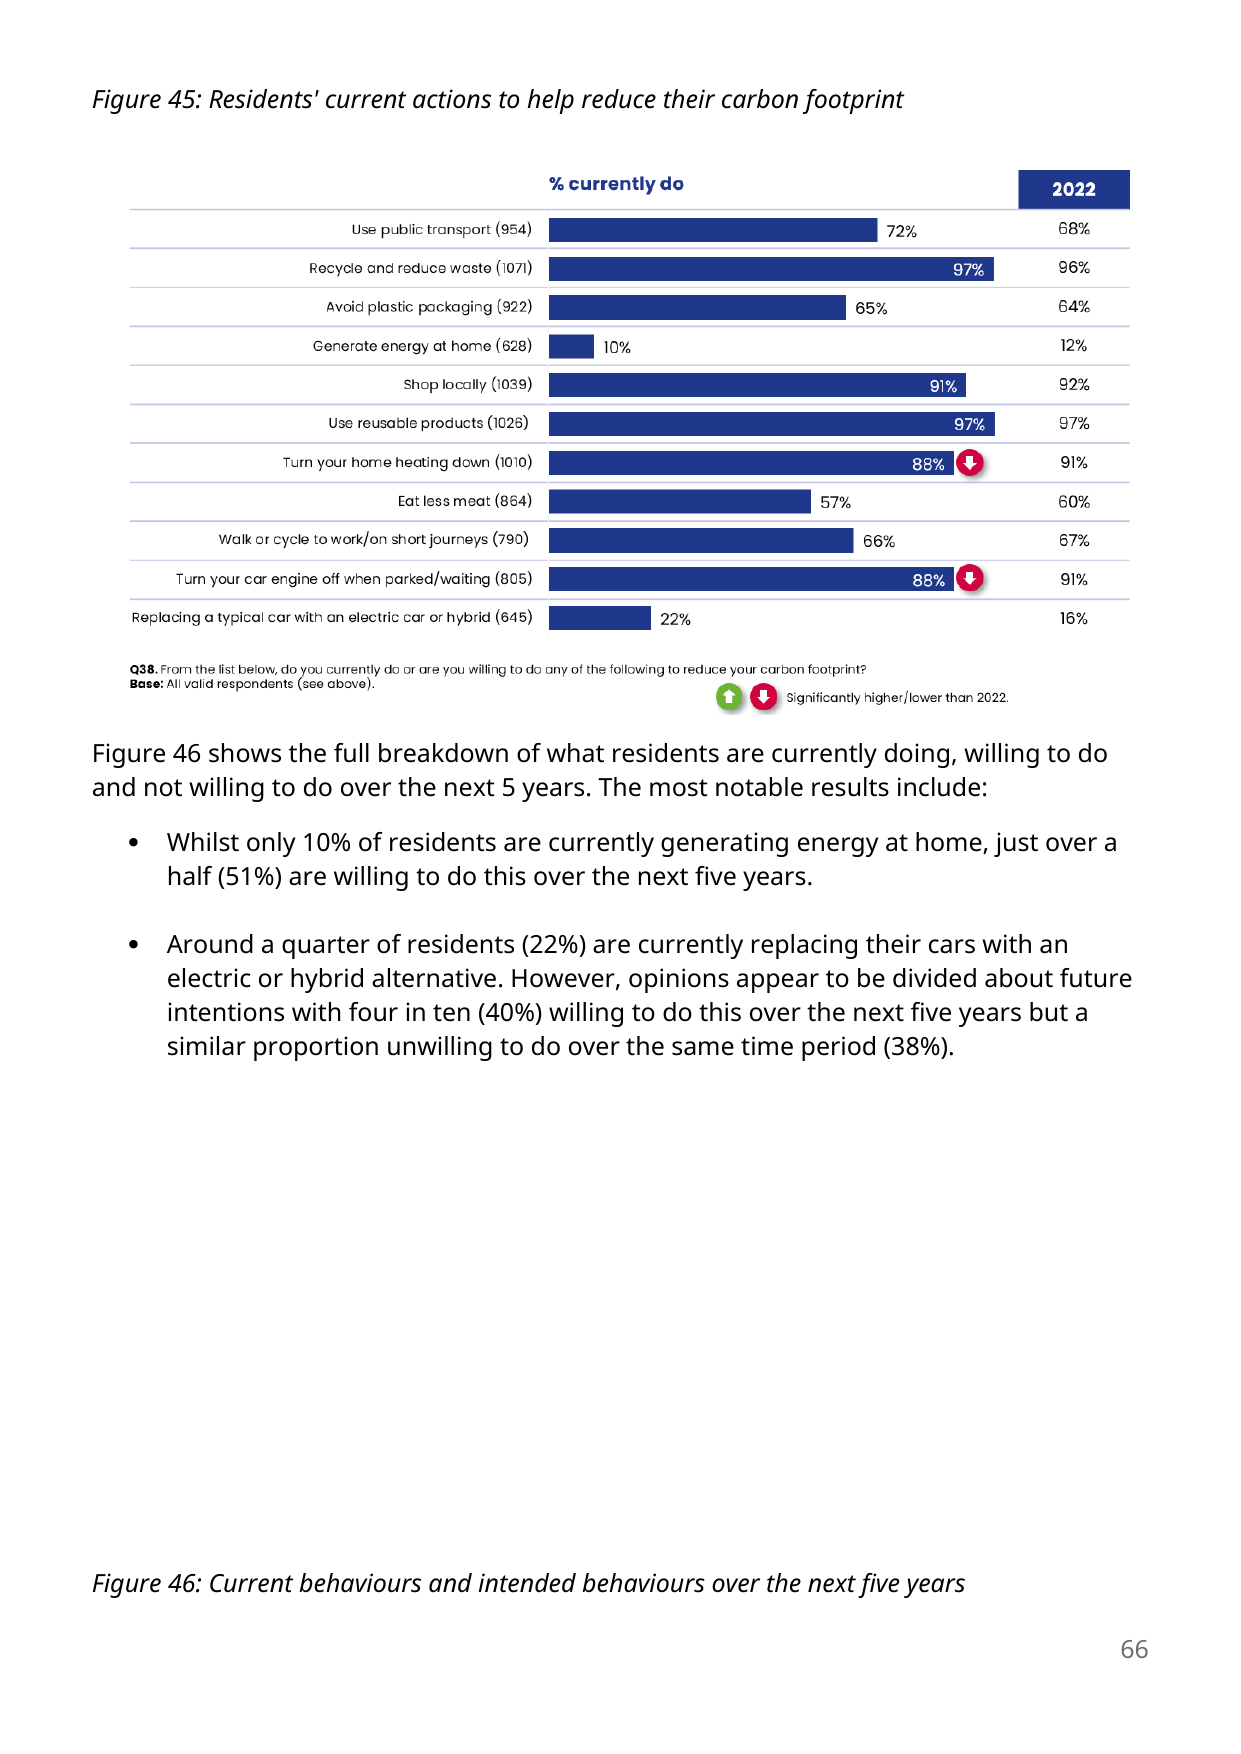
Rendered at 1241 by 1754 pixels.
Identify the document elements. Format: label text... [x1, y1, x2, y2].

list Around a quarter of residents (22%) are currently replacing their cars with an electric or hybrid alternative. However, opinions appear to be divided about future intentions with four in ten (40%) willing to do this over the next five years but a similar proportion unwilling to do over the same time period (38%). [129, 927, 1149, 1063]
picture [91, 115, 1149, 715]
list Whilst only 10% of residents are currently generating energy at home, just over a half (51%) are willing to do this over the next five years. [129, 824, 1149, 892]
text Figure 45: Residents' current actions to help reduce their carbon footprint [92, 82, 1149, 115]
text Figure 46 shows the full breakdown of what residents are currently doing, willing to do and not willing to do over the next 5 years. The most notable results include: [92, 735, 1149, 803]
text Figure 46: Current behaviours and intended behaviours over the next five years [92, 1565, 1149, 1599]
